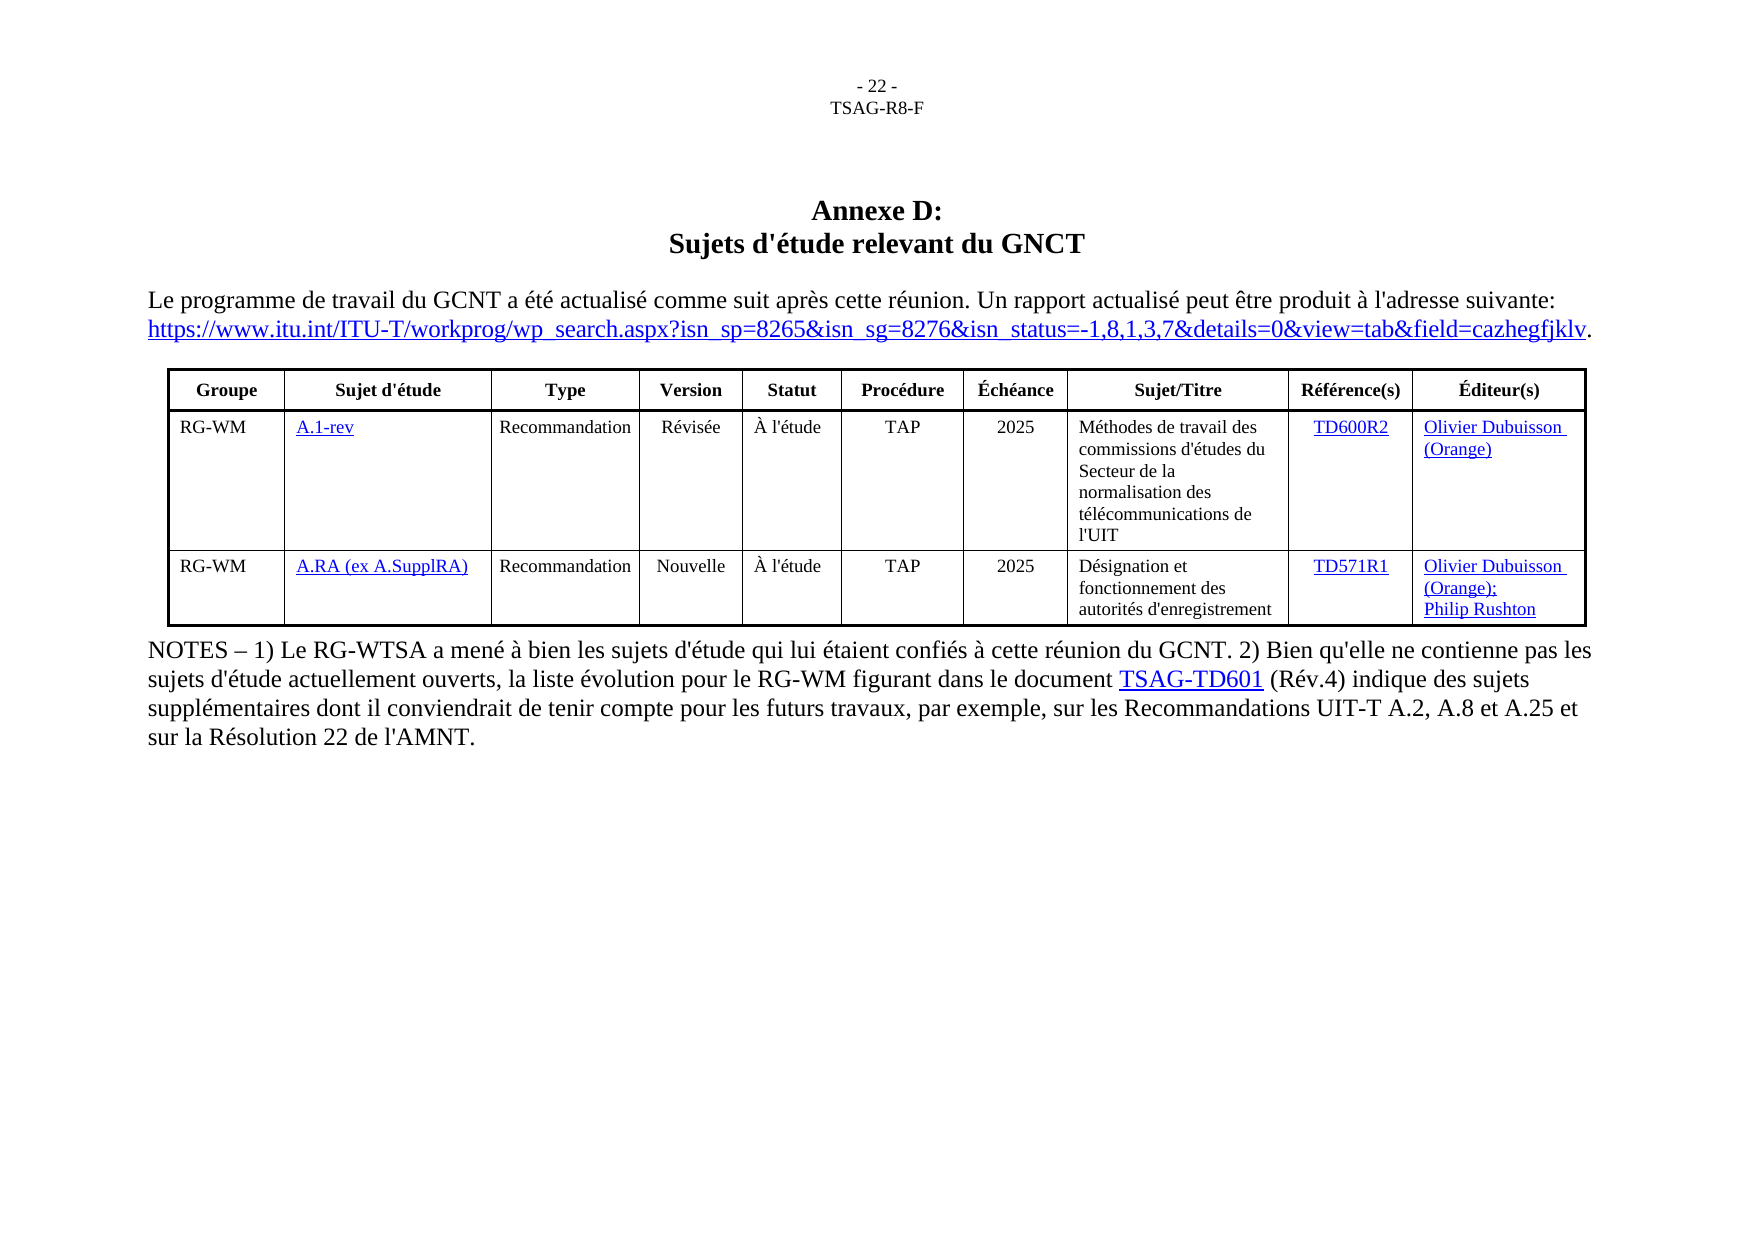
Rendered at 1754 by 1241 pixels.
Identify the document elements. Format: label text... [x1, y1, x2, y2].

table_cell Olivier Dubuisson (Orange) [1413, 412, 1584, 550]
table_cell Révisée [640, 412, 742, 550]
table_header Groupe [170, 371, 284, 409]
table_cell Désignation et fonctionnement des autorités d'enregistrement [1068, 551, 1288, 624]
table_header Type [492, 371, 639, 409]
table_header Version [640, 371, 742, 409]
text Le programme de travail du GCNT a été actualisé comme suit après cette réunion. Un rapport actualisé peut être produit à l'adresse suivante: https://www.itu.int/ITU-T/workprog/wp_search.aspx?isn_sp=8265&isn_sg=8276&isn_status=-1,8,1,3,7&details=0&view=tab&field=cazhegfjklv. [148, 285, 1606, 343]
table_cell Méthodes de travail des commissions d'études du Secteur de la normalisation des télécommunications de l'UIT [1068, 412, 1288, 550]
table_header Procédure [842, 371, 963, 409]
table_cell TAP [842, 412, 963, 550]
table_header Référence(s) [1289, 371, 1412, 409]
table_cell A.RA (ex A.SupplRA) [285, 551, 491, 624]
title Annexe D: Sujets d'étude relevant du GNCT [148, 193, 1606, 260]
table_cell 2025 [964, 551, 1067, 624]
table_header Sujet d'étude [285, 371, 491, 409]
text NOTES – 1) Le RG-WTSA a mené à bien les sujets d'étude qui lui étaient confiés à cette réunion du GCNT. 2) Bien qu'elle ne contienne pas les sujets d'étude actuellement ouverts, la liste évolution pour le RG-WM figurant dans le document TSAG-TD601 (Rév.4) indique des sujets supplémentaires dont il conviendrait de tenir compte pour les futurs travaux, par exemple, sur les Recommandations UIT-T A.2, A.8 et A.25 et sur la Résolution 22 de l'AMNT. [148, 635, 1606, 750]
table_cell À l'étude [743, 412, 841, 550]
table_cell 2025 [964, 412, 1067, 550]
table_cell TD600R2 [1289, 412, 1412, 550]
table_cell Recommandation [492, 551, 639, 624]
table_cell Nouvelle [640, 551, 742, 624]
table_cell RG-WM [170, 551, 284, 624]
table_cell TAP [842, 551, 963, 624]
table_cell TD571R1 [1289, 551, 1412, 624]
table_header Sujet/Titre [1068, 371, 1288, 409]
table_header Éditeur(s) [1413, 371, 1584, 409]
table_header Statut [743, 371, 841, 409]
table_cell Olivier Dubuisson (Orange); Philip Rushton [1413, 551, 1584, 624]
table_cell A.1-rev [285, 412, 491, 550]
table_cell Recommandation [492, 412, 639, 550]
table_cell À l'étude [743, 551, 841, 624]
table_cell RG-WM [170, 412, 284, 550]
table_header Échéance [964, 371, 1067, 409]
